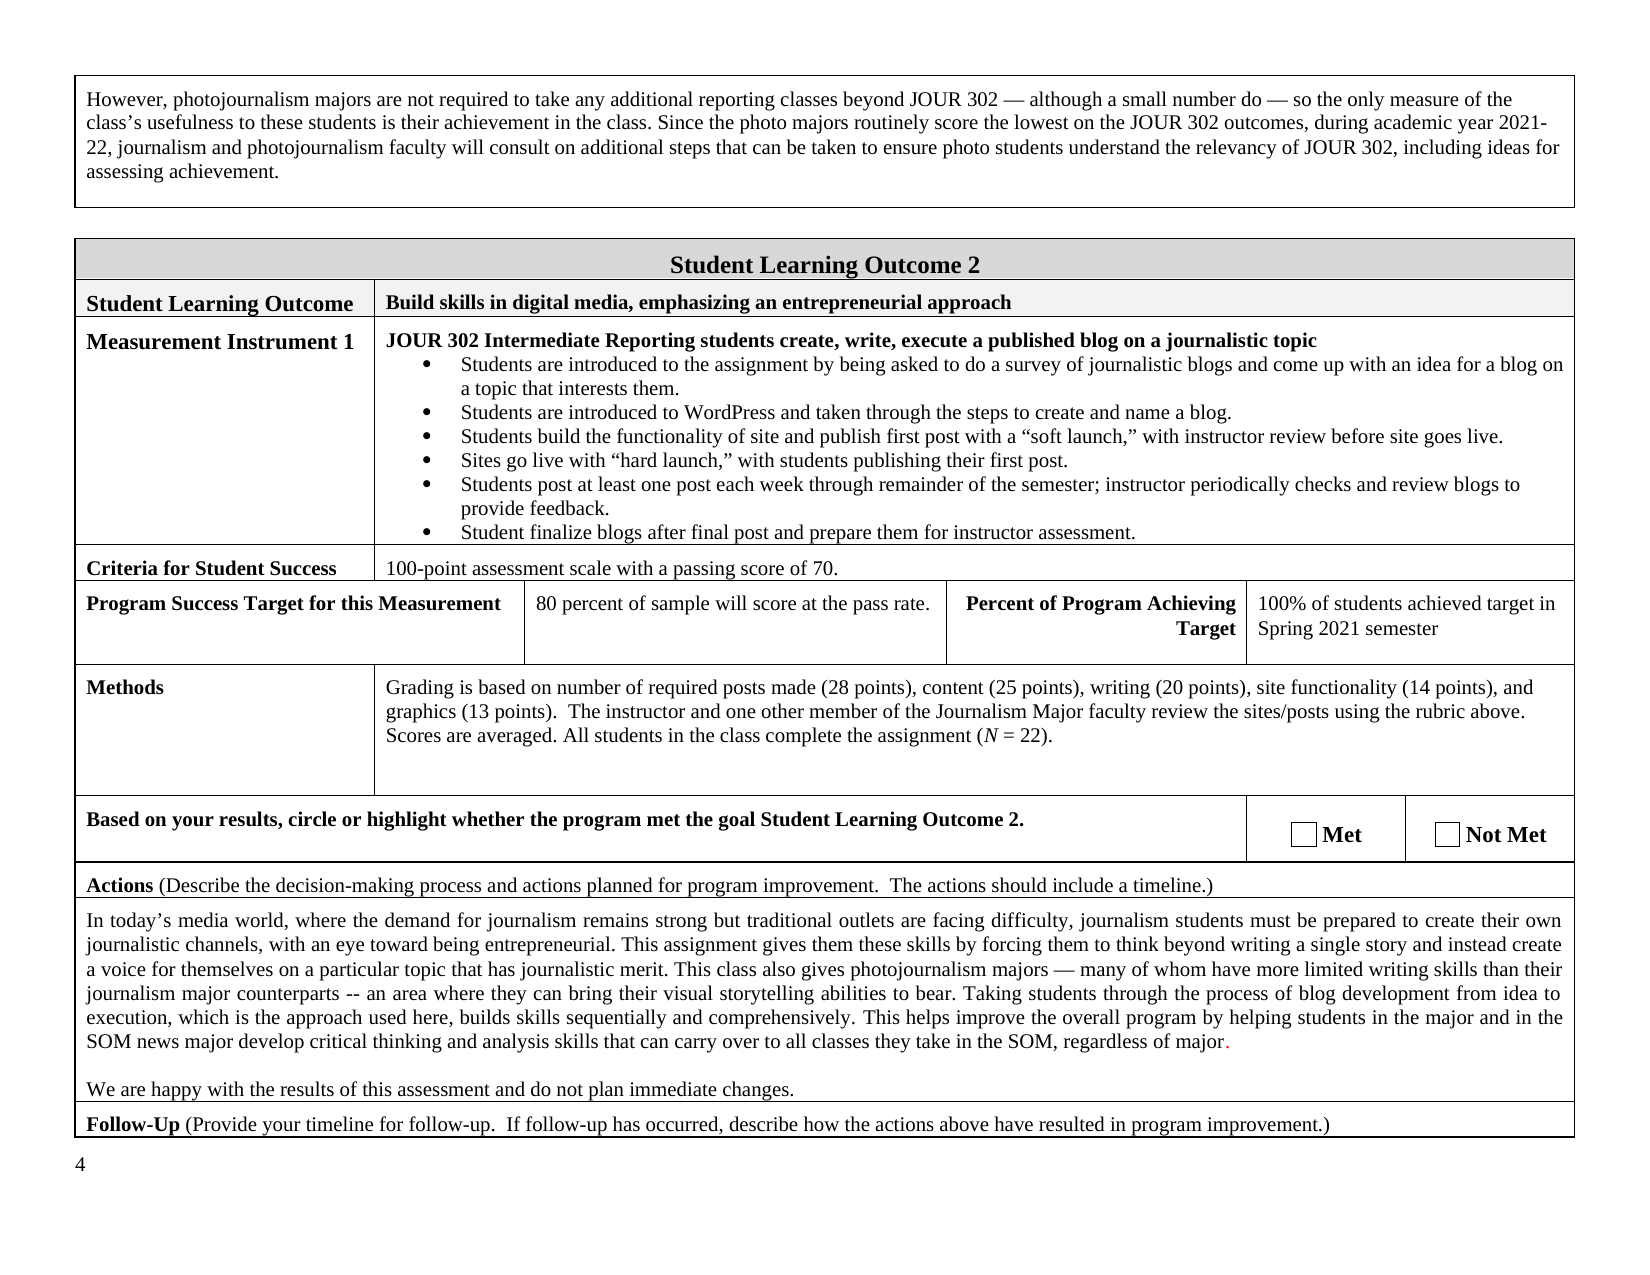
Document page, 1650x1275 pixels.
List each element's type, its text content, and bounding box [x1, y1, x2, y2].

table_cell Grading is based on number of required posts made (28 points), content (25 points), writing (20 points), site functionality (14 points), and graphics (13 points). The instructor and one other member of the Journalism Major faculty review the sites/posts using the rubric above. Scores are averaged. All students in the class complete the assignment (N = 22). [375, 665, 1574, 795]
table_cell Percent of Program Achieving Target [947, 581, 1246, 663]
table_cell Based on your results, circle or highlight whether the program met the goal Student Learning Outcome 2. [76, 796, 1246, 861]
table_cell Not Met [1406, 796, 1574, 861]
table_header Student Learning Outcome 2 [76, 239, 1574, 278]
table_cell Criteria for Student Success [76, 545, 374, 580]
table_cell Build skills in digital media, emphasizing an entrepreneurial approach [375, 280, 1574, 316]
table_cell 100-point assessment scale with a passing score of 70. [375, 545, 1574, 580]
table_cell 80 percent of sample will score at the pass rate. [525, 581, 946, 663]
table_cell JOUR 302 Intermediate Reporting students create, write, execute a published blog on a journalistic topic Students are introduced to the assignment by being asked to do a survey of journalistic blogs and come up with an idea for a blog on a topic that interests them. Students are introduced to WordPress and taken through the steps to create and name a blog. Students build the functionality of site and publish first post with a “soft launch,” with instructor review before site goes live. Sites go live with “hard launch,” with students publishing their first post. Students post at least one post each week through remainder of the semester; instructor periodically checks and review blogs to provide feedback. Student finalize blogs after final post and prepare them for instructor assessment. [375, 317, 1574, 544]
table_cell Follow-Up (Provide your timeline for follow-up. If follow-up has occurred, describe how the actions above have resulted in program improvement.) [76, 1102, 1574, 1136]
table_cell Measurement Instrument 1 [76, 317, 374, 544]
table_cell Program Success Target for this Measurement [76, 581, 524, 663]
table_cell Actions (Describe the decision-making process and actions planned for program improvement. The actions should include a timeline.) [76, 863, 1574, 897]
table_cell Student Learning Outcome [76, 280, 374, 316]
table_cell In today’s media world, where the demand for journalism remains strong but traditional outlets are facing difficulty, journalism students must be prepared to create their own journalistic channels, with an eye toward being entrepreneurial. This assignment gives them these skills by forcing them to think beyond writing a single story and instead create a voice for themselves on a particular topic that has journalistic merit. This class also gives photojournalism majors — many of whom have more limited writing skills than their journalism major counterparts -- an area where they can bring their visual storytelling abilities to bear. Taking students through the process of blog development from idea to execution, which is the approach used here, builds skills sequentially and comprehensively. This helps improve the overall program by helping students in the major and in the SOM news major develop critical thinking and analysis skills that can carry over to all classes they take in the SOM, regardless of major. We are happy with the results of this assessment and do not plan immediate changes. [76, 898, 1574, 1101]
table_cell Met [1247, 796, 1405, 861]
table_cell Methods [76, 665, 374, 795]
table_cell 100% of students achieved target in Spring 2021 semester [1247, 581, 1574, 663]
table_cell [76, 76, 1574, 207]
